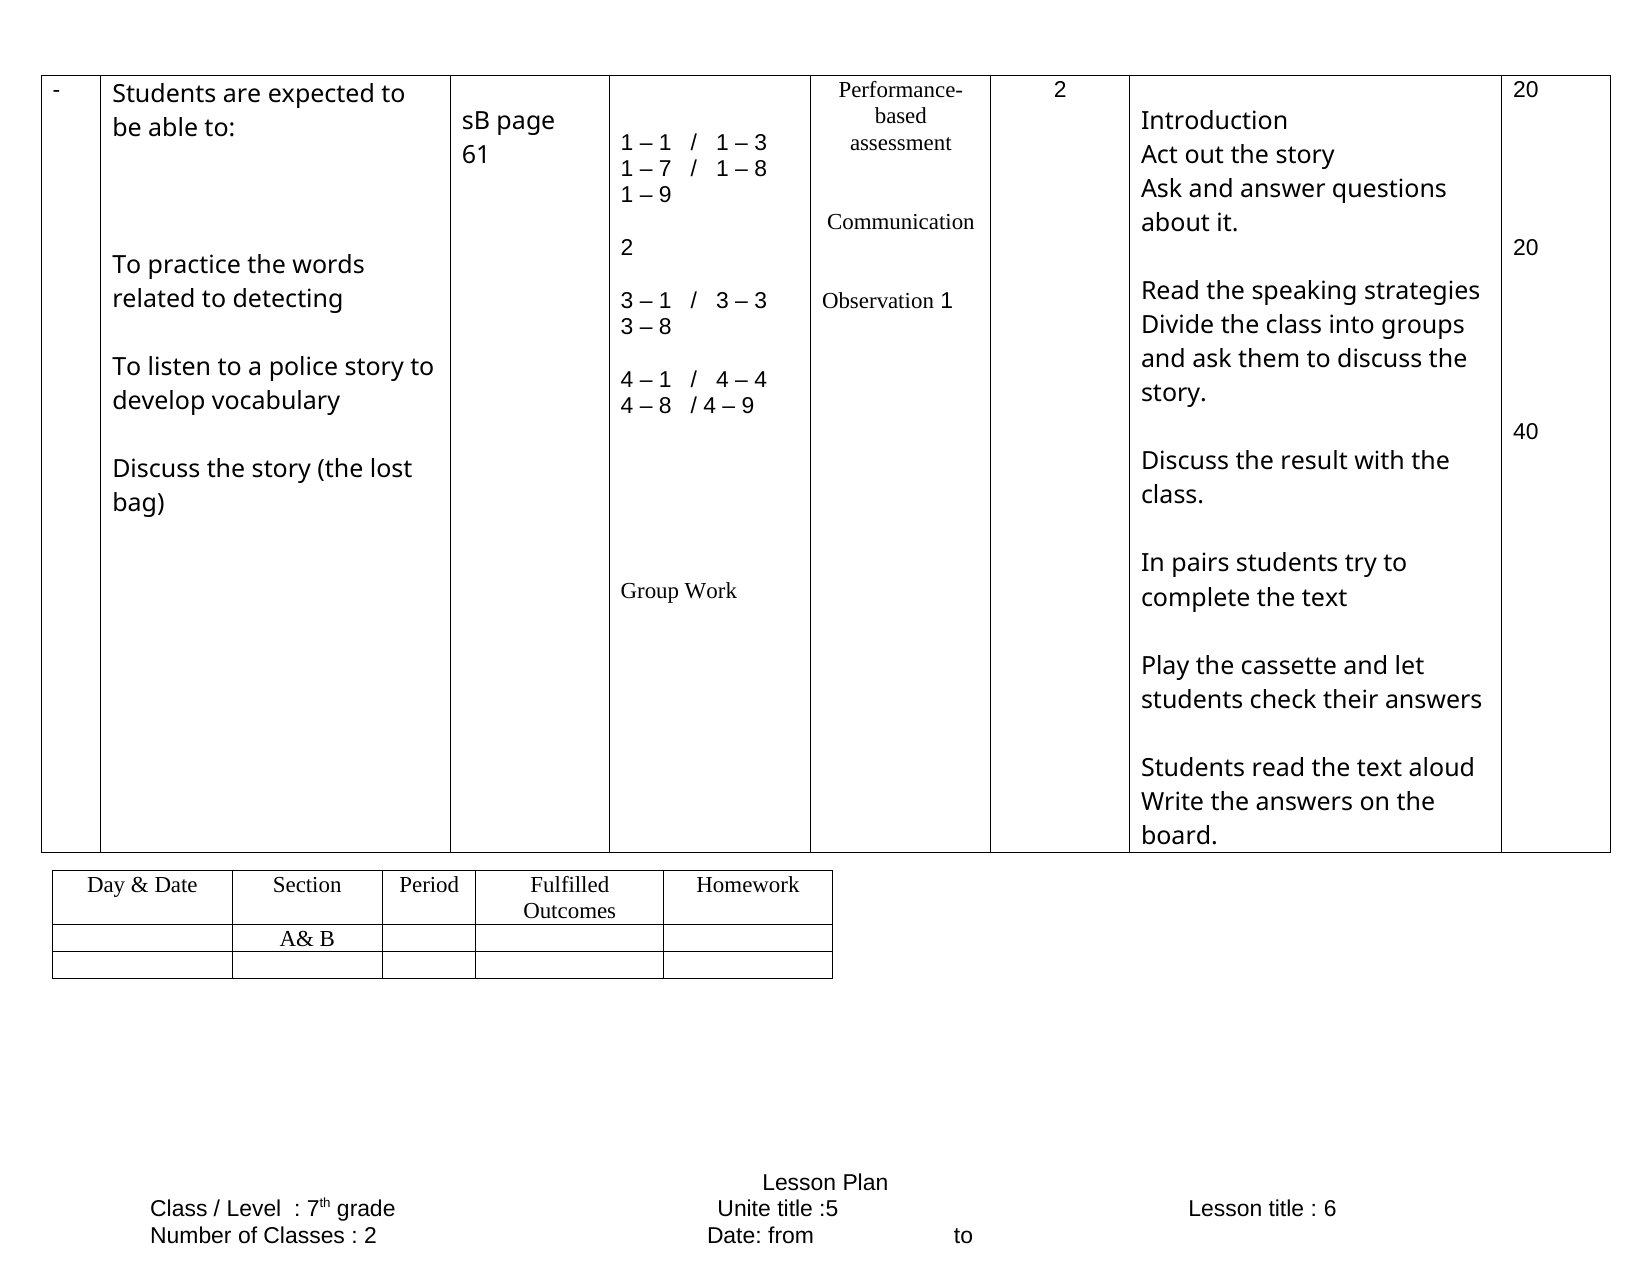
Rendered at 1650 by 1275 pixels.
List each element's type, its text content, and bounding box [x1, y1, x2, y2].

table_header Fulfilled Outcomes [476, 871, 663, 923]
table_cell [664, 925, 832, 951]
table_cell Students are expected to be able to: To practice the words related to detecting To listen to a police story to develop vocabulary Discuss the story (the lost bag) [101, 76, 450, 852]
text Lesson Plan [150, 1169, 1500, 1195]
table_cell [383, 925, 475, 951]
table_cell Introduction Act out the story Ask and answer questions about it. Read the speaking strategies Divide the class into groups and ask them to discuss the story. Discuss the result with the class. In pairs students try to complete the text Play the cassette and let students check their answers Students read the text aloud Write the answers on the board. [1130, 76, 1501, 852]
table_header Period [383, 871, 475, 923]
table_cell [53, 952, 232, 978]
table_header Homework [664, 871, 832, 923]
table_cell - [42, 76, 100, 852]
table_cell [664, 952, 832, 978]
table_cell [476, 952, 663, 978]
table_cell 20 20 40 [1502, 76, 1610, 852]
text Number of Classes : 2 Date: from to [150, 1222, 1500, 1248]
table_cell [383, 952, 475, 978]
table_header Section [233, 871, 382, 923]
table_cell A& B [233, 925, 382, 951]
table_cell [53, 925, 232, 951]
table_cell Performance- based assessment Communication Observation 1 [811, 76, 990, 852]
table_cell [476, 925, 663, 951]
table_cell [233, 952, 382, 978]
table_cell 2 [991, 76, 1129, 852]
table_cell 1 – 1 / 1 – 3 1 – 7 / 1 – 8 1 – 9 2 3 – 1 / 3 – 3 3 – 8 4 – 1 / 4 – 4 4 – 8 / 4 – 9 Group Work [610, 76, 810, 852]
table_cell sB page 61 [451, 76, 609, 852]
text Class / Level : 7th grade Unite title :5 Lesson title : 6 [150, 1195, 1500, 1222]
table_header Day & Date [53, 871, 232, 923]
